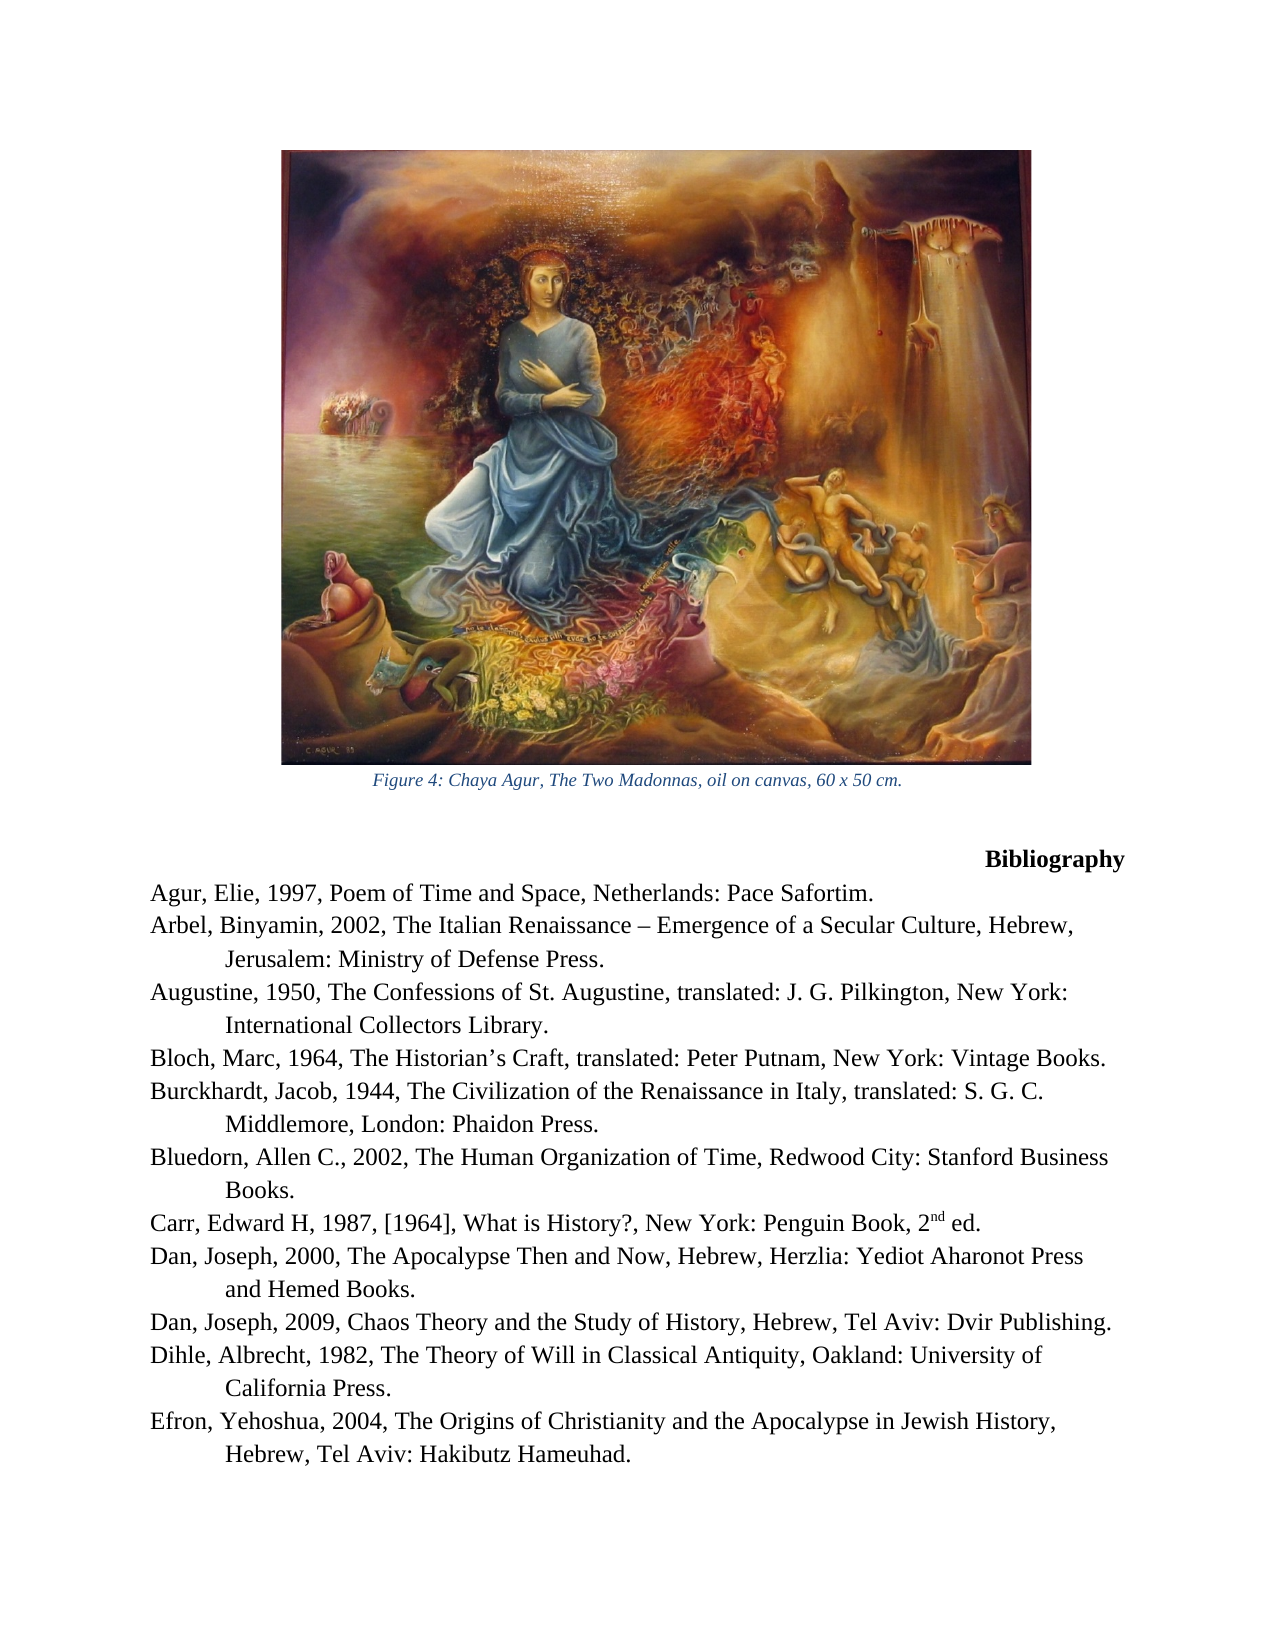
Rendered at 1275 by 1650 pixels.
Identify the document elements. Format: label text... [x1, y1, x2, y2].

picture [281, 150, 1032, 765]
text Bloch, Marc, 1964, The Historian’s Craft, translated: Peter Putnam, New York: Vintage Books. [150, 1043, 1125, 1071]
text Augustine, 1950, The Confessions of St. Augustine, translated: J. G. Pilkington, New York: International Collectors Library. [150, 977, 1125, 1038]
text Arbel, Binyamin, 2002, The Italian Renaissance – Emergence of a Secular Culture, Hebrew, Jerusalem: Ministry of Defense Press. [150, 911, 1125, 972]
text Agur, Elie, 1997, Poem of Time and Space, Netherlands: Pace Safortim. [150, 878, 1125, 906]
text Efron, Yehoshua, 2004, The Origins of Christianity and the Apocalypse in Jewish History, Hebrew, Tel Aviv: Hakibutz Hameuhad. [150, 1406, 1125, 1468]
text Burckhardt, Jacob, 1944, The Civilization of the Renaissance in Italy, translated: S. G. C. Middlemore, London: Phaidon Press. [150, 1076, 1125, 1137]
text Bluedorn, Allen C., 2002, The Human Organization of Time, Redwood City: Stanford Business Books. [150, 1142, 1125, 1203]
text Dan, Joseph, 2000, The Apocalypse Then and Now, Hebrew, Herzlia: Yediot Aharonot Press and Hemed Books. [150, 1241, 1125, 1303]
text Dan, Joseph, 2009, Chaos Theory and the Study of History, Hebrew, Tel Aviv: Dvir Publishing. [150, 1307, 1125, 1336]
text Carr, Edward H, 1987, [1964], What is History?, New York: Penguin Book, 2nd ed. [150, 1208, 1125, 1237]
text Dihle, Albrecht, 1982, The Theory of Will in Classical Antiquity, Oakland: University of California Press. [150, 1340, 1125, 1402]
subtitle Bibliography [150, 844, 1125, 873]
